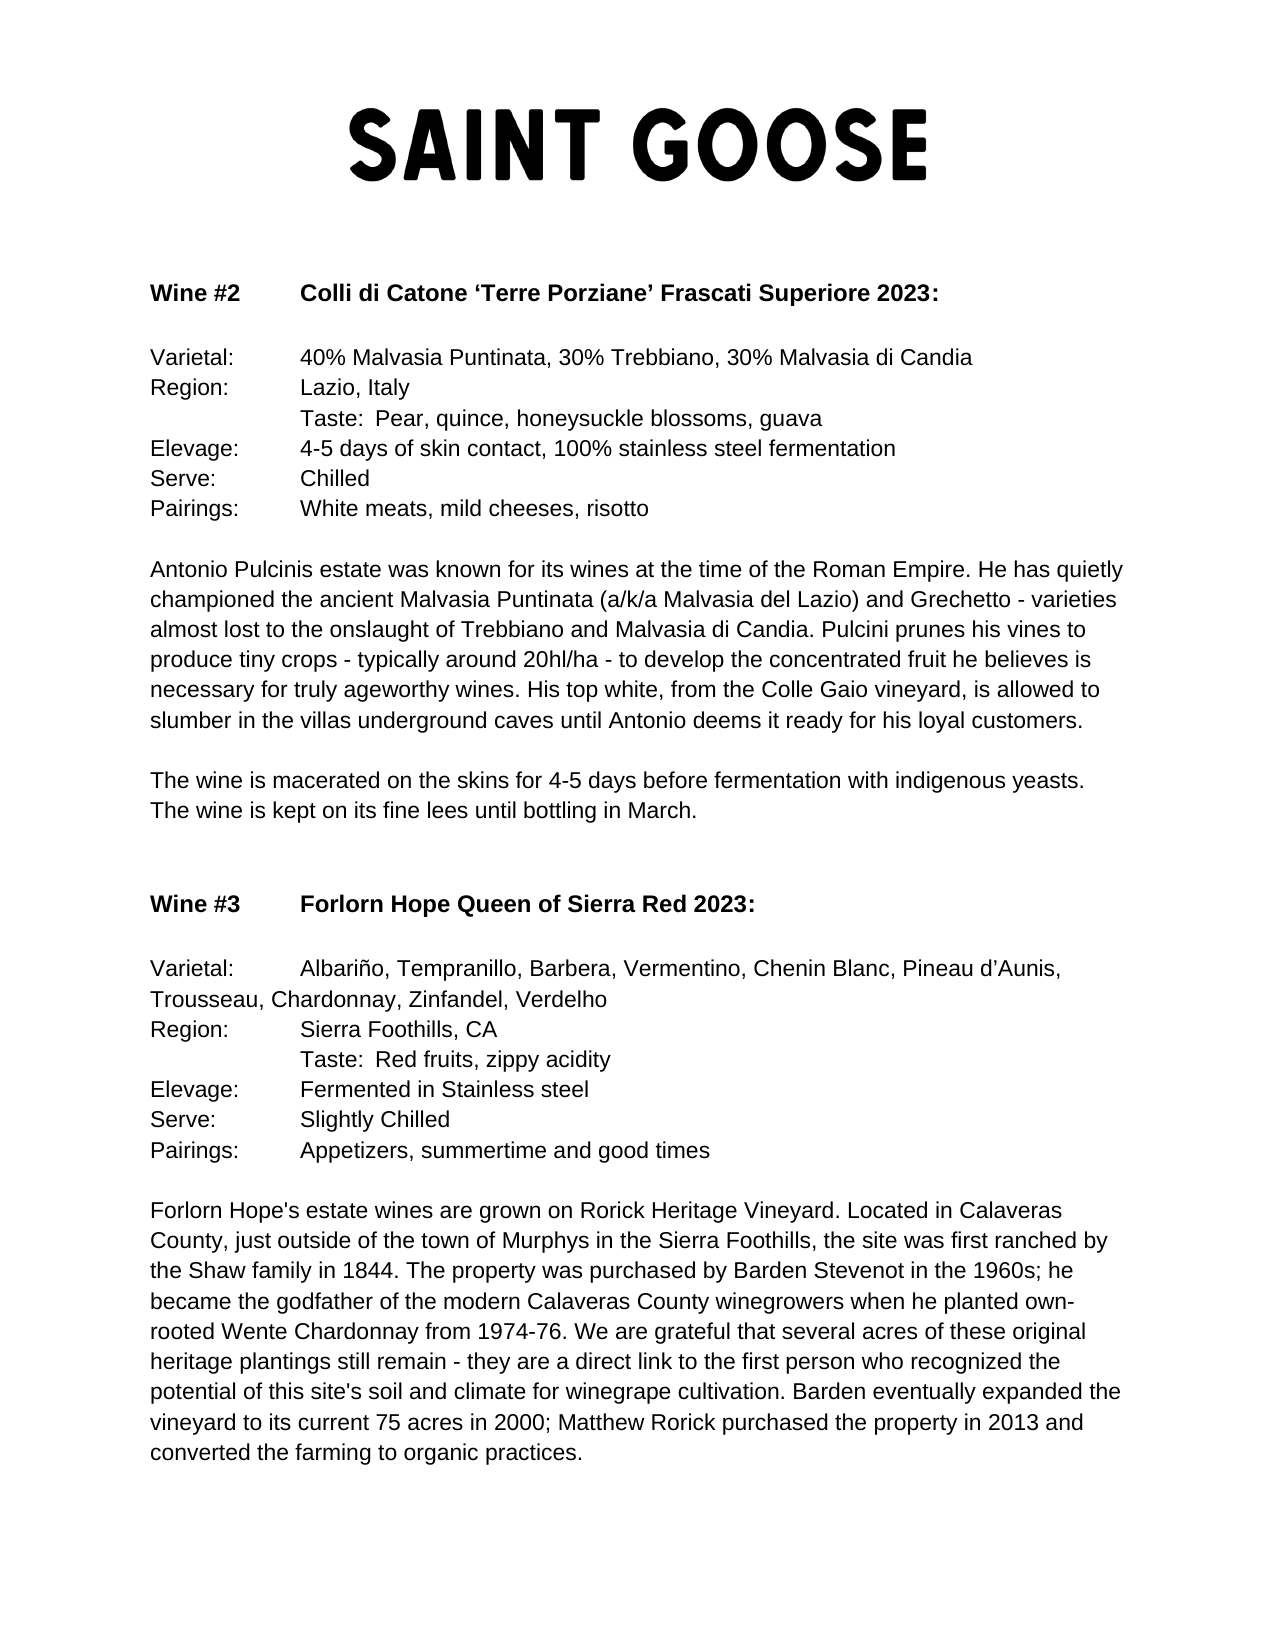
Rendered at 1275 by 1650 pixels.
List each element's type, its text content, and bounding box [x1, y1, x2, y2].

text Pairings: White meats, mild cheeses, risotto [150, 495, 1125, 522]
text Taste: Red fruits, zippy acidity [300, 1046, 1125, 1072]
text Antonio Pulcinis estate was known for its wines at the time of the Roman Empire. He has quietly championed the ancient Malvasia Puntinata (a/k/a Malvasia del Lazio) and Grechetto - varieties almost lost to the onslaught of Trebbiano and Malvasia di Candia. Pulcini prunes his vines to produce tiny crops - typically around 20hl/ha - to develop the concentrated fruit he believes is necessary for truly ageworthy wines. His top white, from the Colle Gaio vineyard, is allowed to slumber in the villas underground caves until Antonio deems it ready for his loyal customers. [150, 556, 1125, 733]
text Varietal: 40% Malvasia Puntinata, 30% Trebbiano, 30% Malvasia di Candia Region: Lazio, Italy [150, 344, 1125, 401]
text Serve: Slightly Chilled [150, 1106, 1125, 1133]
text Elevage: Fermented in Stainless steel [150, 1076, 1125, 1103]
text Wine #3 Forlorn Hope Queen of Sierra Red 2023: [150, 889, 1125, 918]
picture [279, 75, 996, 211]
text Taste: Pear, quince, honeysuckle blossoms, guava [300, 404, 1125, 431]
text Serve: Chilled [150, 465, 1125, 491]
text Elevage: 4-5 days of skin contact, 100% stainless steel fermentation [150, 435, 1125, 461]
text The wine is macerated on the skins for 4-5 days before fermentation with indigenous yeasts. The wine is kept on its fine lees until bottling in March. [150, 767, 1125, 824]
text Wine #2 Colli di Catone ‘Terre Porziane’ Frascati Superiore 2023: [150, 278, 1125, 307]
text Varietal: Albariño, Tempranillo, Barbera, Vermentino, Chenin Blanc, Pineau d’Aunis, Trousseau, Chardonnay, Zinfandel, Verdelho Region: Sierra Foothills, CA [150, 955, 1125, 1042]
text Forlorn Hope's estate wines are grown on Rorick Heritage Vineyard. Located in Calaveras County, just outside of the town of Murphys in the Sierra Foothills, the site was first ranched by the Shaw family in 1844. The property was purchased by Barden Stevenot in the 1960s; he became the godfather of the modern Calaveras County winegrowers when he planted own-rooted Wente Chardonnay from 1974-76. We are grateful that several acres of these original heritage plantings still remain - they are a direct link to the first person who recognized the potential of this site's soil and climate for winegrape cultivation. Barden eventually expanded the vineyard to its current 75 acres in 2000; Matthew Rorick purchased the property in 2013 and converted the farming to organic practices. [150, 1197, 1125, 1465]
text Pairings: Appetizers, summertime and good times [150, 1137, 1125, 1163]
